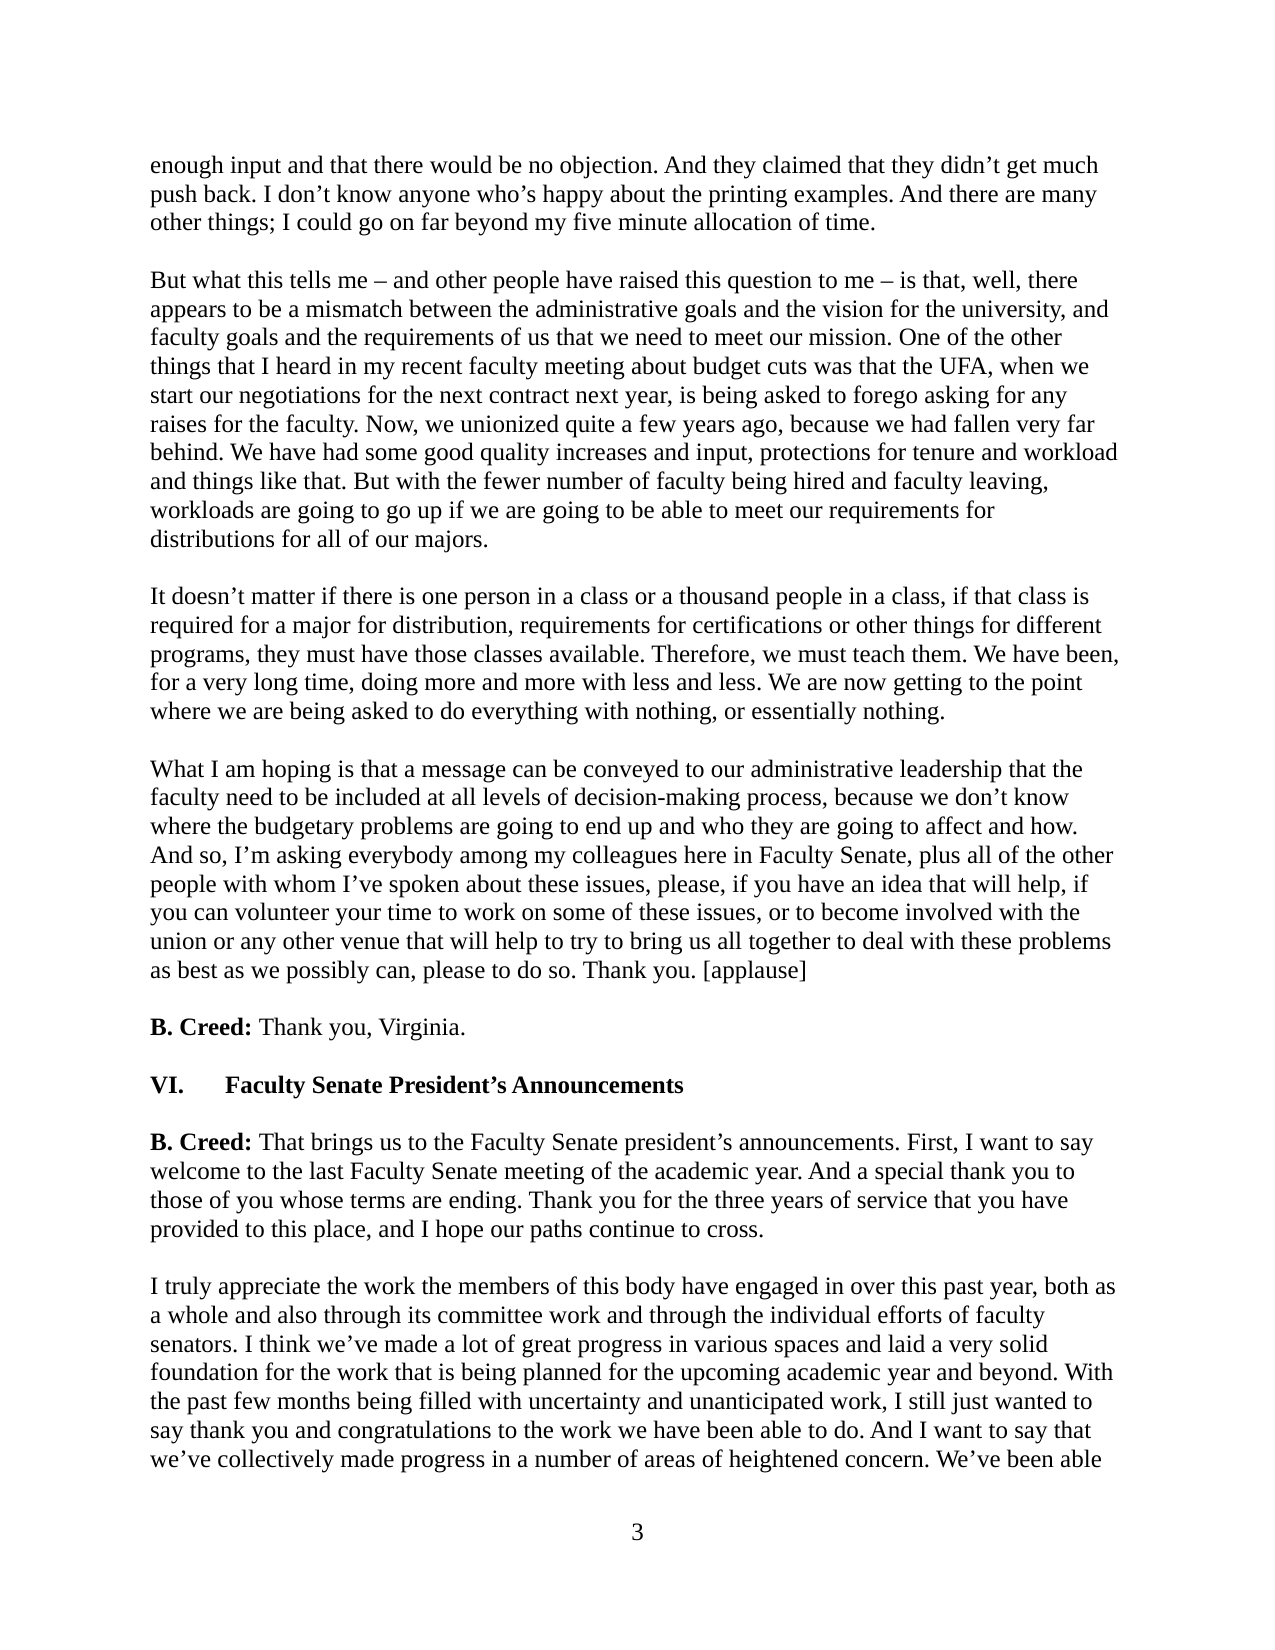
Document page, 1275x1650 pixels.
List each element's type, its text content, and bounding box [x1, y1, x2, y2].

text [150, 150, 1125, 236]
text But what this tells me – and other people have raised this question to me – is that, well, there appears to be a mismatch between the administrative goals and the vision for the university, and faculty goals and the requirements of us that we need to meet our mission. One of the other things that I heard in my recent faculty meeting about budget cuts was that the UFA, when we start our negotiations for the next contract next year, is being asked to forego asking for any raises for the faculty. Now, we unionized quite a few years ago, because we had fallen very far behind. We have had some good quality increases and input, protections for tenure and workload and things like that. But with the fewer number of faculty being hired and faculty leaving, workloads are going to go up if we are going to be able to meet our requirements for distributions for all of our majors. [150, 265, 1125, 552]
text B. Creed: Thank you, Virginia. [150, 1012, 1125, 1041]
text It doesn’t matter if there is one person in a class or a thousand people in a class, if that class is required for a major for distribution, requirements for certifications or other things for different programs, they must have those classes available. Therefore, we must teach them. We have been, for a very long time, doing more and more with less and less. We are now getting to the point where we are being asked to do everything with nothing, or essentially nothing. [150, 581, 1125, 725]
text VI. Faculty Senate President’s Announcements [150, 1070, 1125, 1099]
text What I am hoping is that a message can be conveyed to our administrative leadership that the faculty need to be included at all levels of decision-making process, because we don’t know where the budgetary problems are going to end up and who they are going to affect and how. And so, I’m asking everybody among my colleagues here in Faculty Senate, plus all of the other people with whom I’ve spoken about these issues, please, if you have an idea that will help, if you can volunteer your time to work on some of these issues, or to become involved with the union or any other venue that will help to try to bring us all together to deal with these problems as best as we possibly can, please to do so. Thank you. [applause] [150, 725, 1125, 984]
text B. Creed: That brings us to the Faculty Senate president’s announcements. First, I want to say welcome to the last Faculty Senate meeting of the academic year. And a special thank you to those of you whose terms are ending. Thank you for the three years of service that you have provided to this place, and I hope our paths continue to cross. [150, 1127, 1125, 1271]
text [150, 1271, 1125, 1472]
